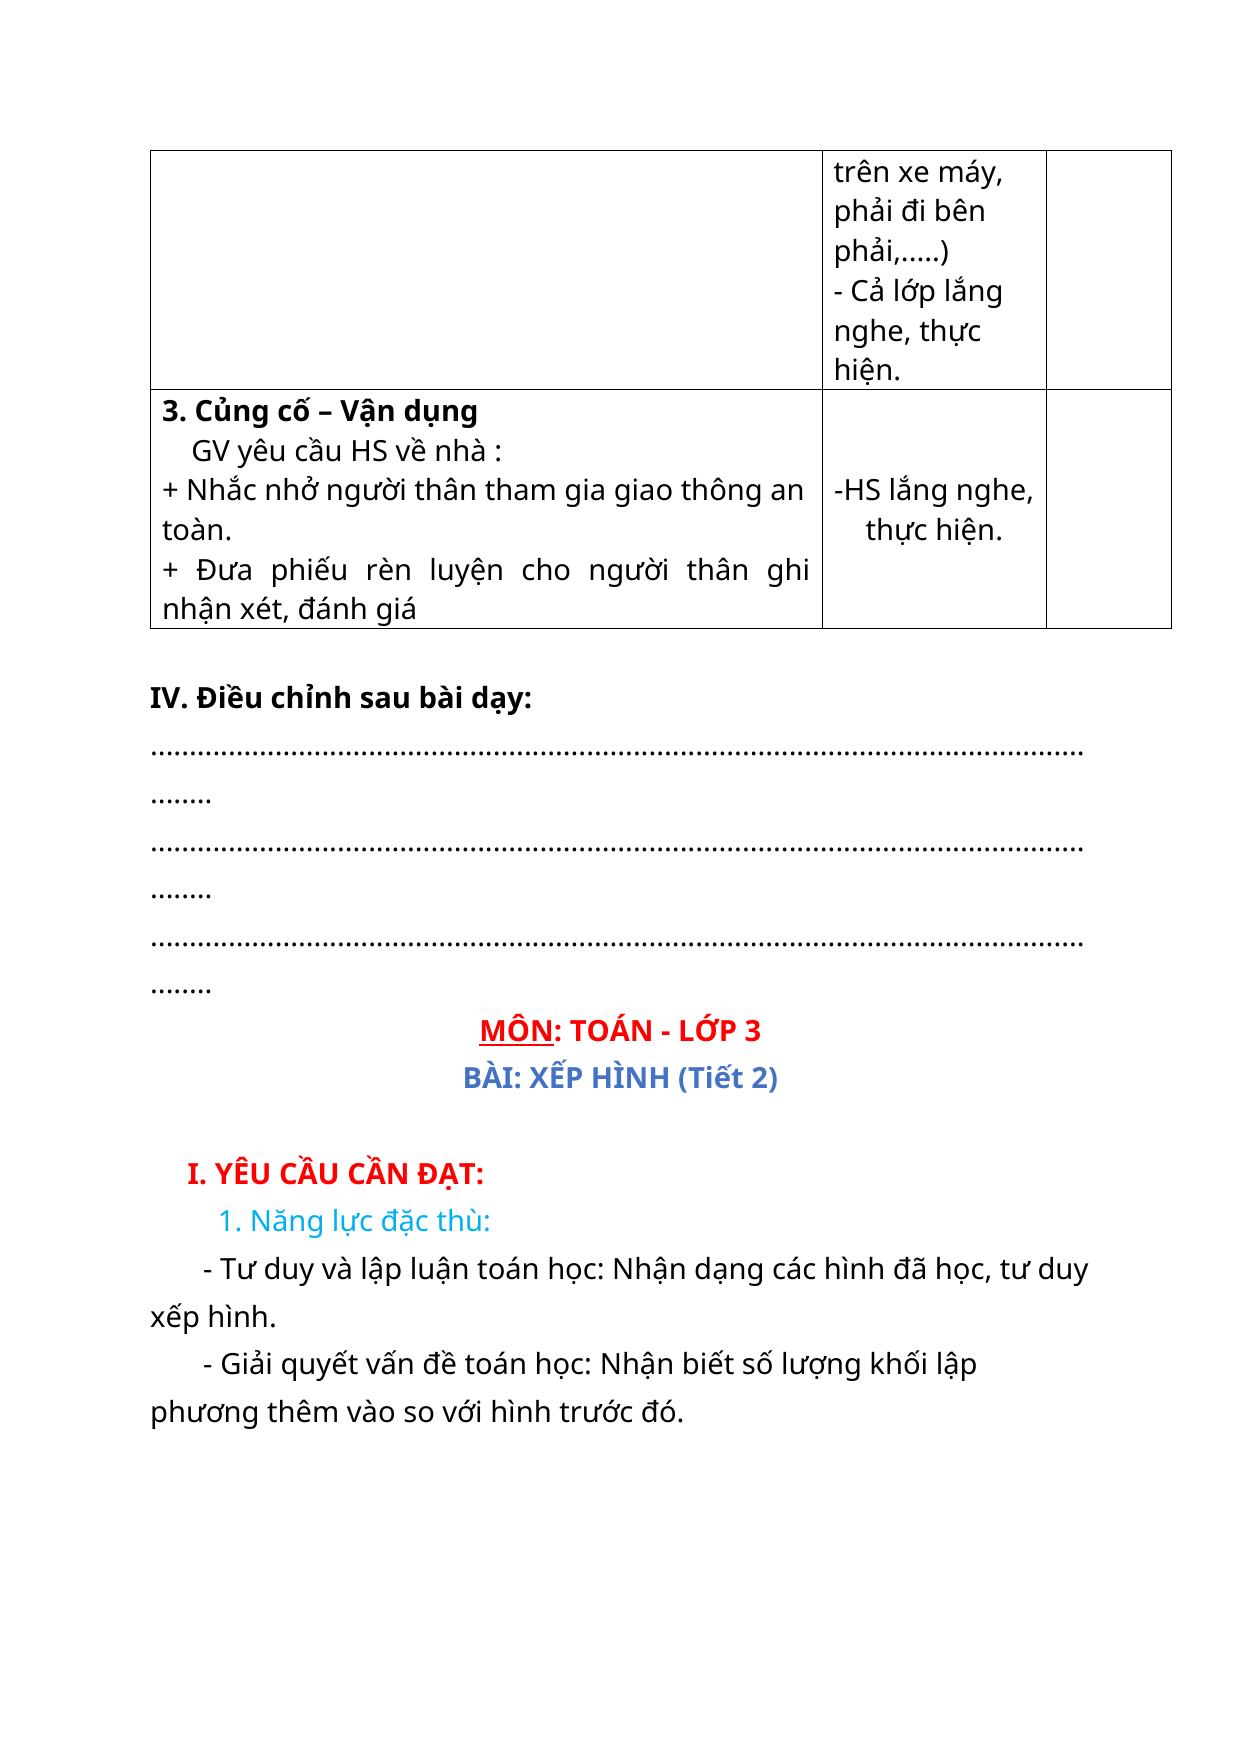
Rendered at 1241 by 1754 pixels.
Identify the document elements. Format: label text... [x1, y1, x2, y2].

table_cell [823, 151, 1046, 389]
text BÀI: XẾP HÌNH (Tiết 2) [150, 1058, 1090, 1097]
text ................................................................................................................................ [150, 724, 1090, 812]
text IV. Điều chỉnh sau bài dạy: [150, 677, 1090, 717]
text 1. Năng lực đặc thù: [150, 1201, 1090, 1240]
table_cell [151, 151, 822, 389]
text - Tư duy và lập luận toán học: Nhận dạng các hình đã học, tư duy xếp hình. [150, 1248, 1090, 1336]
text ................................................................................................................................ [150, 820, 1090, 907]
text I. YÊU CẦU CẦN ĐẠT: [150, 1153, 1090, 1193]
table_cell [1047, 390, 1171, 628]
table_cell [1047, 151, 1171, 389]
table_cell 3. Củng cố – Vận dụng GV yêu cầu HS về nhà : + Nhắc nhở người thân tham gia giao thông an toàn. + Đưa phiếu rèn luyện cho người thân ghi nhận xét, đánh giá [151, 390, 822, 628]
text - Giải quyết vấn đề toán học: Nhận biết số lượng khối lập phương thêm vào so với hình trước đó. [150, 1343, 1090, 1431]
table_cell -HS lắng nghe, thực hiện. [823, 390, 1046, 628]
text ................................................................................................................................ [150, 915, 1090, 1002]
text MÔN: TOÁN - LỚP 3 [150, 1010, 1090, 1050]
